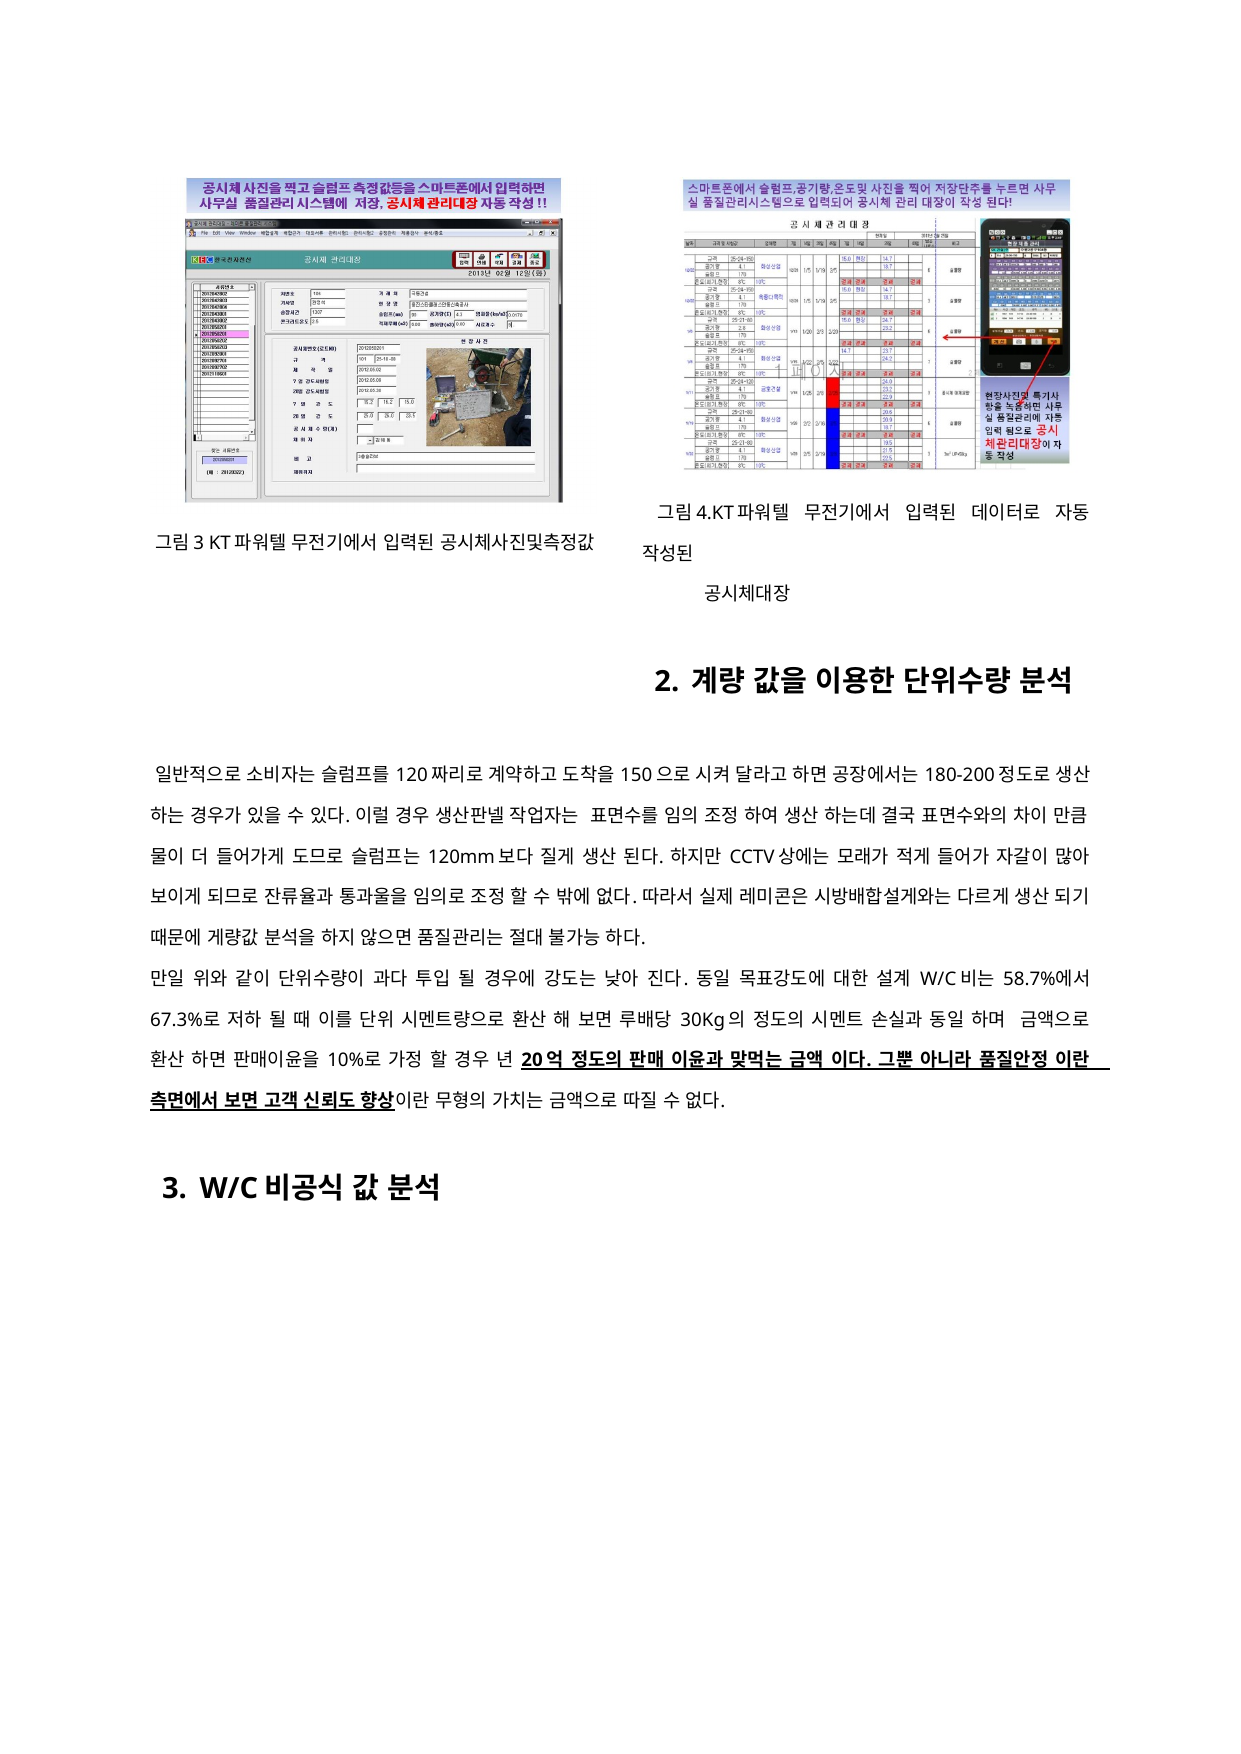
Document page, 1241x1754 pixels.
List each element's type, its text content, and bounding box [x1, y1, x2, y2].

text 공시체대장 [642, 579, 1090, 606]
text 만일 위와 같이 단위수량이 과다 투입 될 경우에 강도는 낮아 진다. 동일 목표강도에 대한 설계 W/C비는 58.7%에서 67.3%로 저하 될 때 이를 단위 시멘트량으로 환산 해 보면 루배당 30Kg의 정도의 시멘트 손실과 동일 하며 금액으로 환산 하면 판매이윤을 10%로 가정 할 경우 년 20억 정도의 판매 이윤과 맞먹는 금액 이다. 그뿐 아니라 품질안정 이란 측면에서 보면 고객 신뢰도 향상이란 무형의 가치는 금액으로 따질 수 없다. [150, 963, 1090, 1113]
list 계량 값을 이용한 단위수량 분석 [654, 658, 1090, 700]
text 일반적으로 소비자는 슬럼프를 120짜리로 계약하고 도착을 150으로 시켜 달라고 하면 공장에서는 180-200정도로 생산 하는 경우가 있을 수 있다. 이럴 경우 생산판넬 작업자는 표면수를 임의 조정 하여 생산 하는데 결국 표면수와의 차이 만큼 물이 더 들어가게 도므로 슬럼프는 120mm보다 질게 생산 된다. 하지만 CCTV상에는 모래가 적게 들어가 자갈이 많아 보이게 되므로 잔류율과 통과울을 임의로 조정 할 수 밖에 없다. 따라서 실제 레미콘은 시방배합설게와는 다르게 생산 되기 때문에 게량값 분석을 하지 않으면 품질관리는 절대 불가능 하다. [150, 760, 1090, 950]
text 그림4.KT파워텔 무전기에서 입력된 데이터로 자동 작성된 [642, 498, 1090, 566]
picture [150, 177, 597, 514]
list W/C비공식 값 분석 [162, 1164, 1090, 1207]
text 그림3 KT파워텔 무전기에서 입력된 공시체사진및측정값 [150, 527, 598, 554]
picture [673, 177, 1080, 484]
